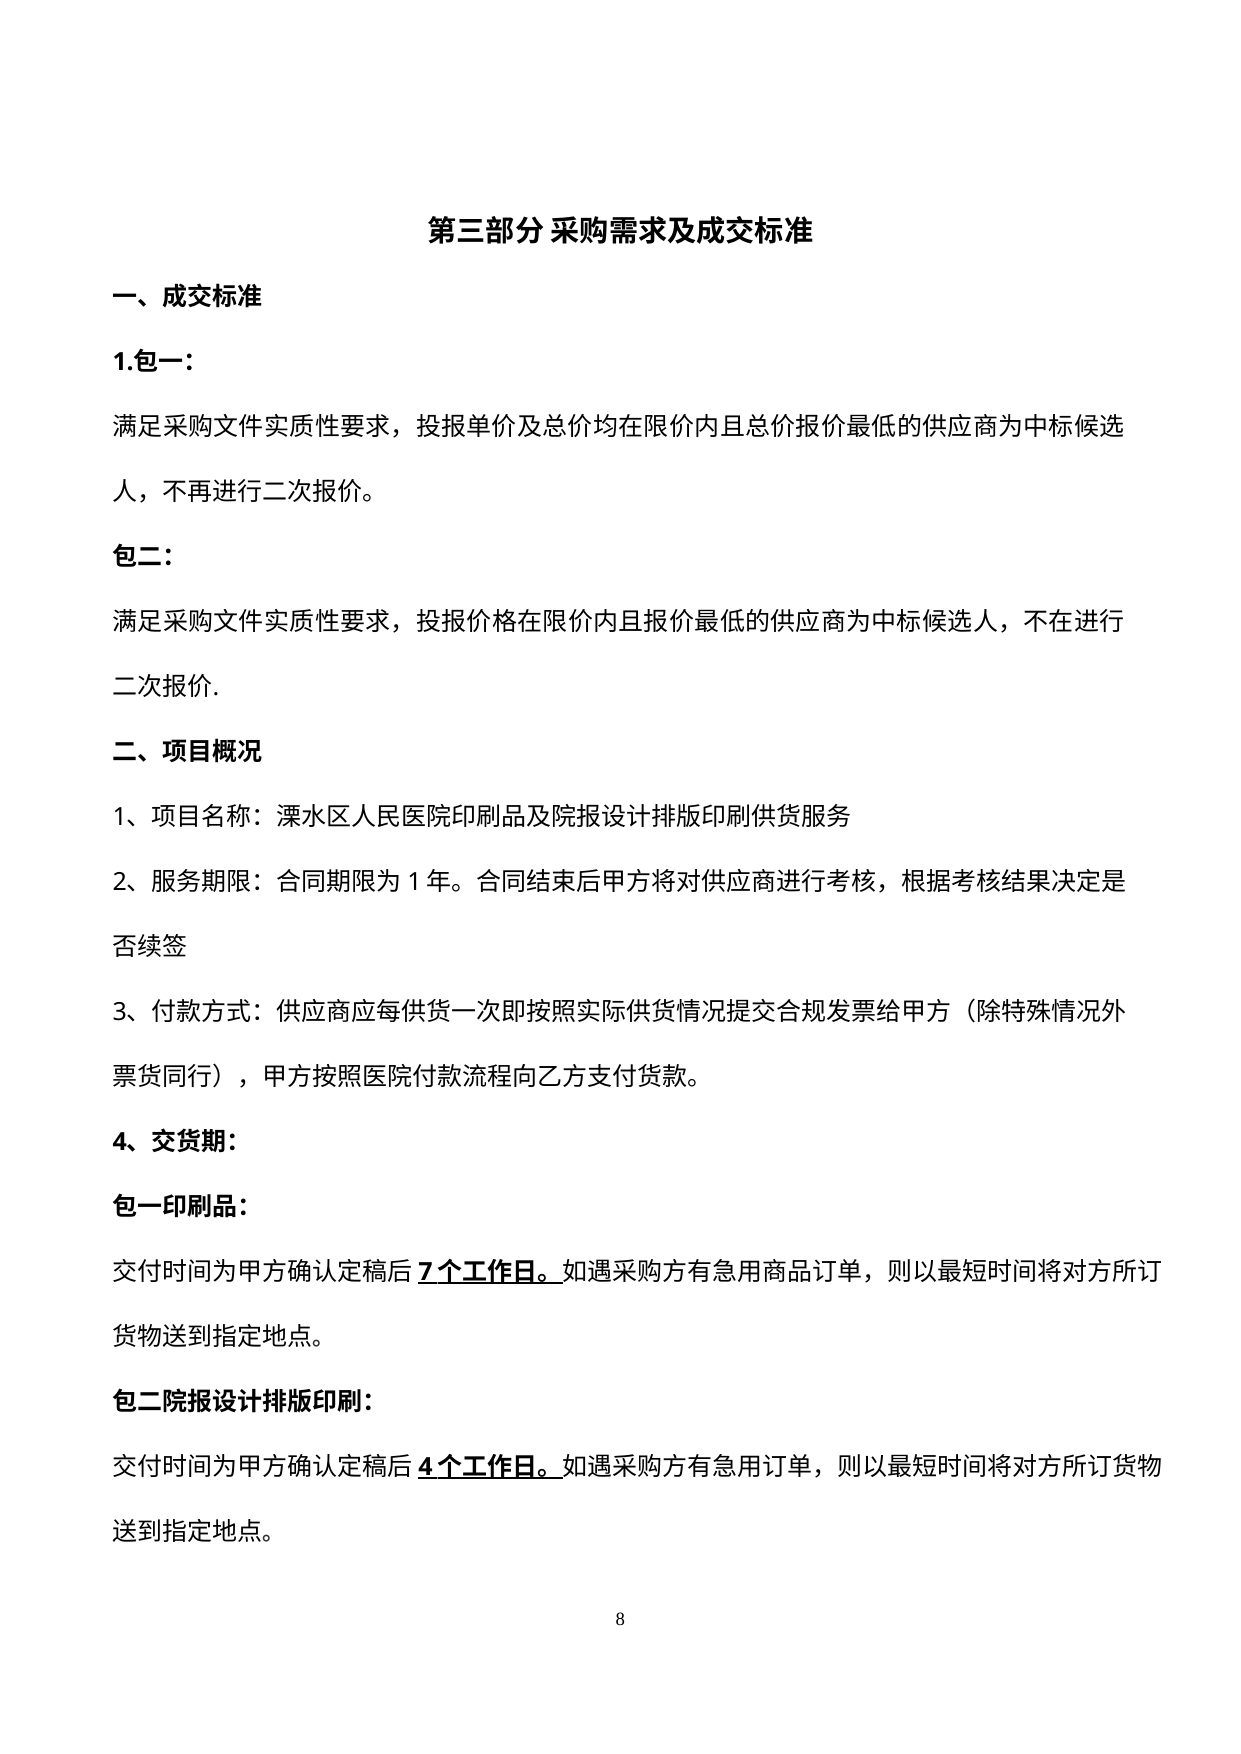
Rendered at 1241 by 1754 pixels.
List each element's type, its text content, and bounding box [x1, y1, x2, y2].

text 二、项目概况 [112, 717, 1128, 782]
text 交付时间为甲方确认定稿后4个工作日。如遇采购方有急用订单，则以最短时间将对方所订货物送到指定地点。 [112, 1432, 1164, 1562]
text 包一印刷品： [112, 1172, 1164, 1237]
text 4、交货期： [112, 1107, 1164, 1172]
text 满足采购文件实质性要求，投报单价及总价均在限价内且总价报价最低的供应商为中标候选人，不再进行二次报价。 [112, 392, 1128, 522]
text 一、成交标准 [112, 262, 1128, 327]
text 包二： [112, 522, 1128, 587]
text 1.包一： [112, 327, 1128, 392]
text 2、服务期限：合同期限为1年。合同结束后甲方将对供应商进行考核，根据考核结果决定是否续签 [112, 847, 1128, 977]
text 包二院报设计排版印刷： [112, 1367, 1164, 1432]
text 3、付款方式：供应商应每供货一次即按照实际供货情况提交合规发票给甲方（除特殊情况外票货同行），甲方按照医院付款流程向乙方支付货款。 [112, 977, 1128, 1107]
text 第三部分 采购需求及成交标准 [112, 197, 1128, 262]
text 满足采购文件实质性要求，投报价格在限价内且报价最低的供应商为中标候选人，不在进行二次报价. [112, 587, 1128, 717]
text 交付时间为甲方确认定稿后7个工作日。如遇采购方有急用商品订单，则以最短时间将对方所订货物送到指定地点。 [112, 1237, 1164, 1367]
text 1、项目名称：溧水区人民医院印刷品及院报设计排版印刷供货服务 [112, 782, 1128, 847]
